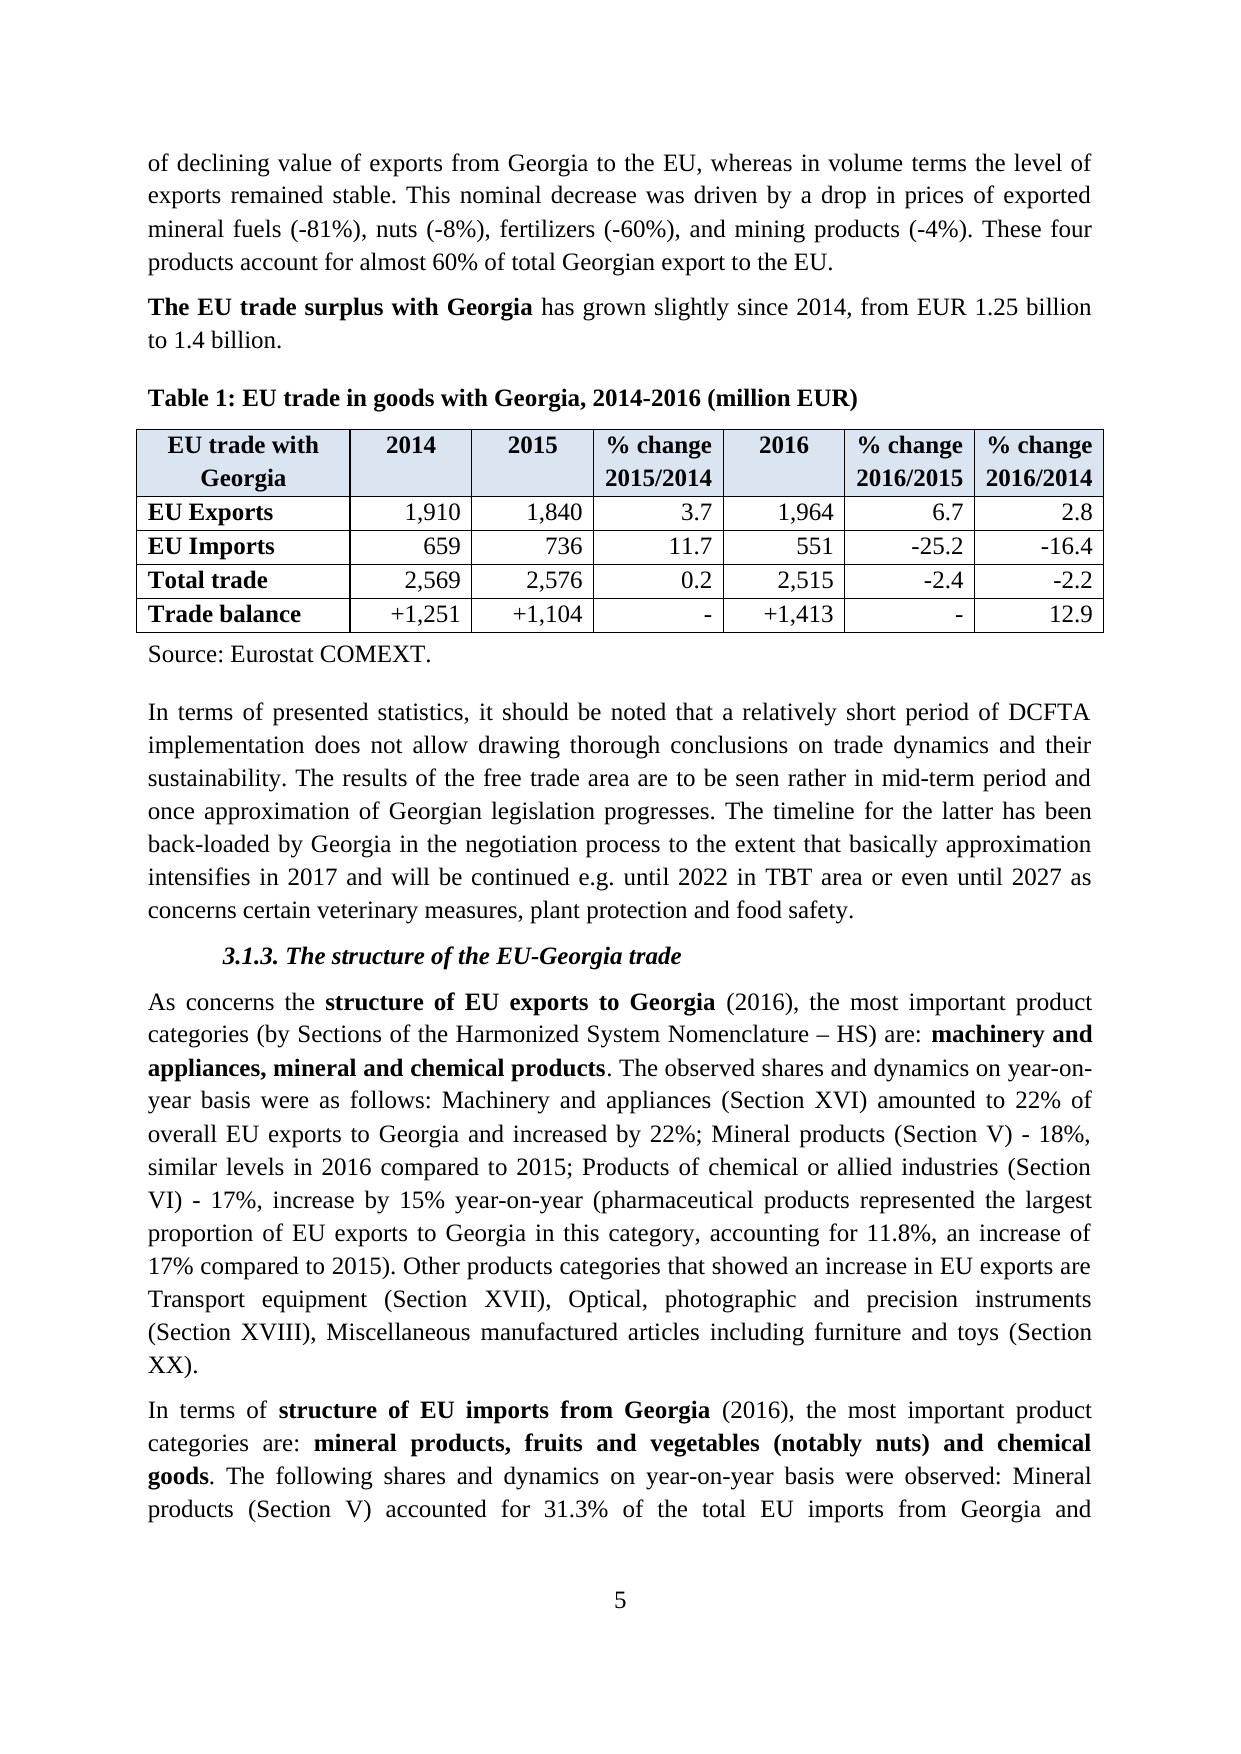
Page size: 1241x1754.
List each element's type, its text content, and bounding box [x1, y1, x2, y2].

table_header % change 2015/2014 [594, 430, 723, 496]
table_header 2015 [472, 430, 593, 496]
table_cell +1,104 [472, 599, 593, 632]
text The EU trade surplus with Georgia has grown slightly since 2014, from EUR 1.25 billion to 1.4 billion. [148, 292, 1093, 354]
table_cell 736 [472, 531, 593, 564]
table_cell 2,576 [472, 565, 593, 598]
table_cell 2,569 [351, 565, 471, 598]
table_header % change 2016/2014 [975, 430, 1103, 496]
table_cell -2.4 [845, 565, 974, 598]
table_cell 6.7 [845, 497, 974, 530]
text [148, 148, 1093, 275]
table_cell - [594, 599, 723, 632]
table_cell 659 [351, 531, 471, 564]
text Table 1: EU trade in goods with Georgia, 2014-2016 (million EUR) [148, 383, 1093, 412]
table_header 2016 [724, 430, 844, 496]
table_header % change 2016/2015 [845, 430, 974, 496]
table_cell 2.8 [975, 497, 1103, 530]
table_cell - [845, 599, 974, 632]
table_cell 1,964 [724, 497, 844, 530]
table_cell 0.2 [594, 565, 723, 598]
table_cell 3.7 [594, 497, 723, 530]
table_cell +1,413 [724, 599, 844, 632]
text As concerns the structure of EU exports to Georgia (2016), the most important product categories (by Sections of the Harmonized System Nomenclature – HS) are: machinery and appliances, mineral and chemical products. The observed shares and dynamics on year-on-year basis were as follows: Machinery and appliances (Section XVI) amounted to 22% of overall EU exports to Georgia and increased by 22%; Mineral products (Section V) - 18%, similar levels in 2016 compared to 2015; Products of chemical or allied industries (Section VI) - 17%, increase by 15% year-on-year (pharmaceutical products represented the largest proportion of EU exports to Georgia in this category, accounting for 11.8%, an increase of 17% compared to 2015). Other products categories that showed an increase in EU exports are Transport equipment (Section XVII), Optical, photographic and precision instruments (Section XVIII), Miscellaneous manufactured articles including furniture and toys (Section XX). [148, 987, 1093, 1378]
text Source: Eurostat COMEXT. [148, 639, 1093, 668]
table_cell +1,251 [351, 599, 471, 632]
text 3.1.3. The structure of the EU-Georgia trade [148, 941, 1093, 970]
text In terms of presented statistics, it should be noted that a relatively short period of DCFTA implementation does not allow drawing thorough conclusions on trade dynamics and their sustainability. The results of the free trade area are to be seen rather in mid-term period and once approximation of Georgian legislation progresses. The timeline for the latter has been back-loaded by Georgia in the negotiation process to the extent that basically approximation intensifies in 2017 and will be continued e.g. until 2022 in TBT area or even until 2027 as concerns certain veterinary measures, plant protection and food safety. [148, 697, 1093, 924]
table_cell -2.2 [975, 565, 1103, 598]
table_cell -16.4 [975, 531, 1103, 564]
table_cell 2,515 [724, 565, 844, 598]
table_cell Trade balance [137, 599, 349, 632]
table_cell 1,840 [472, 497, 593, 530]
table_cell 12.9 [975, 599, 1103, 632]
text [148, 1395, 1093, 1523]
table_cell EU Exports [137, 497, 349, 530]
table_cell Total trade [137, 565, 349, 598]
table_cell -25.2 [845, 531, 974, 564]
table_cell 551 [724, 531, 844, 564]
table_cell 1,910 [351, 497, 471, 530]
table_header 2014 [351, 430, 471, 496]
table_header EU trade with Georgia [137, 430, 349, 496]
table_cell EU Imports [137, 531, 349, 564]
table_cell 11.7 [594, 531, 723, 564]
